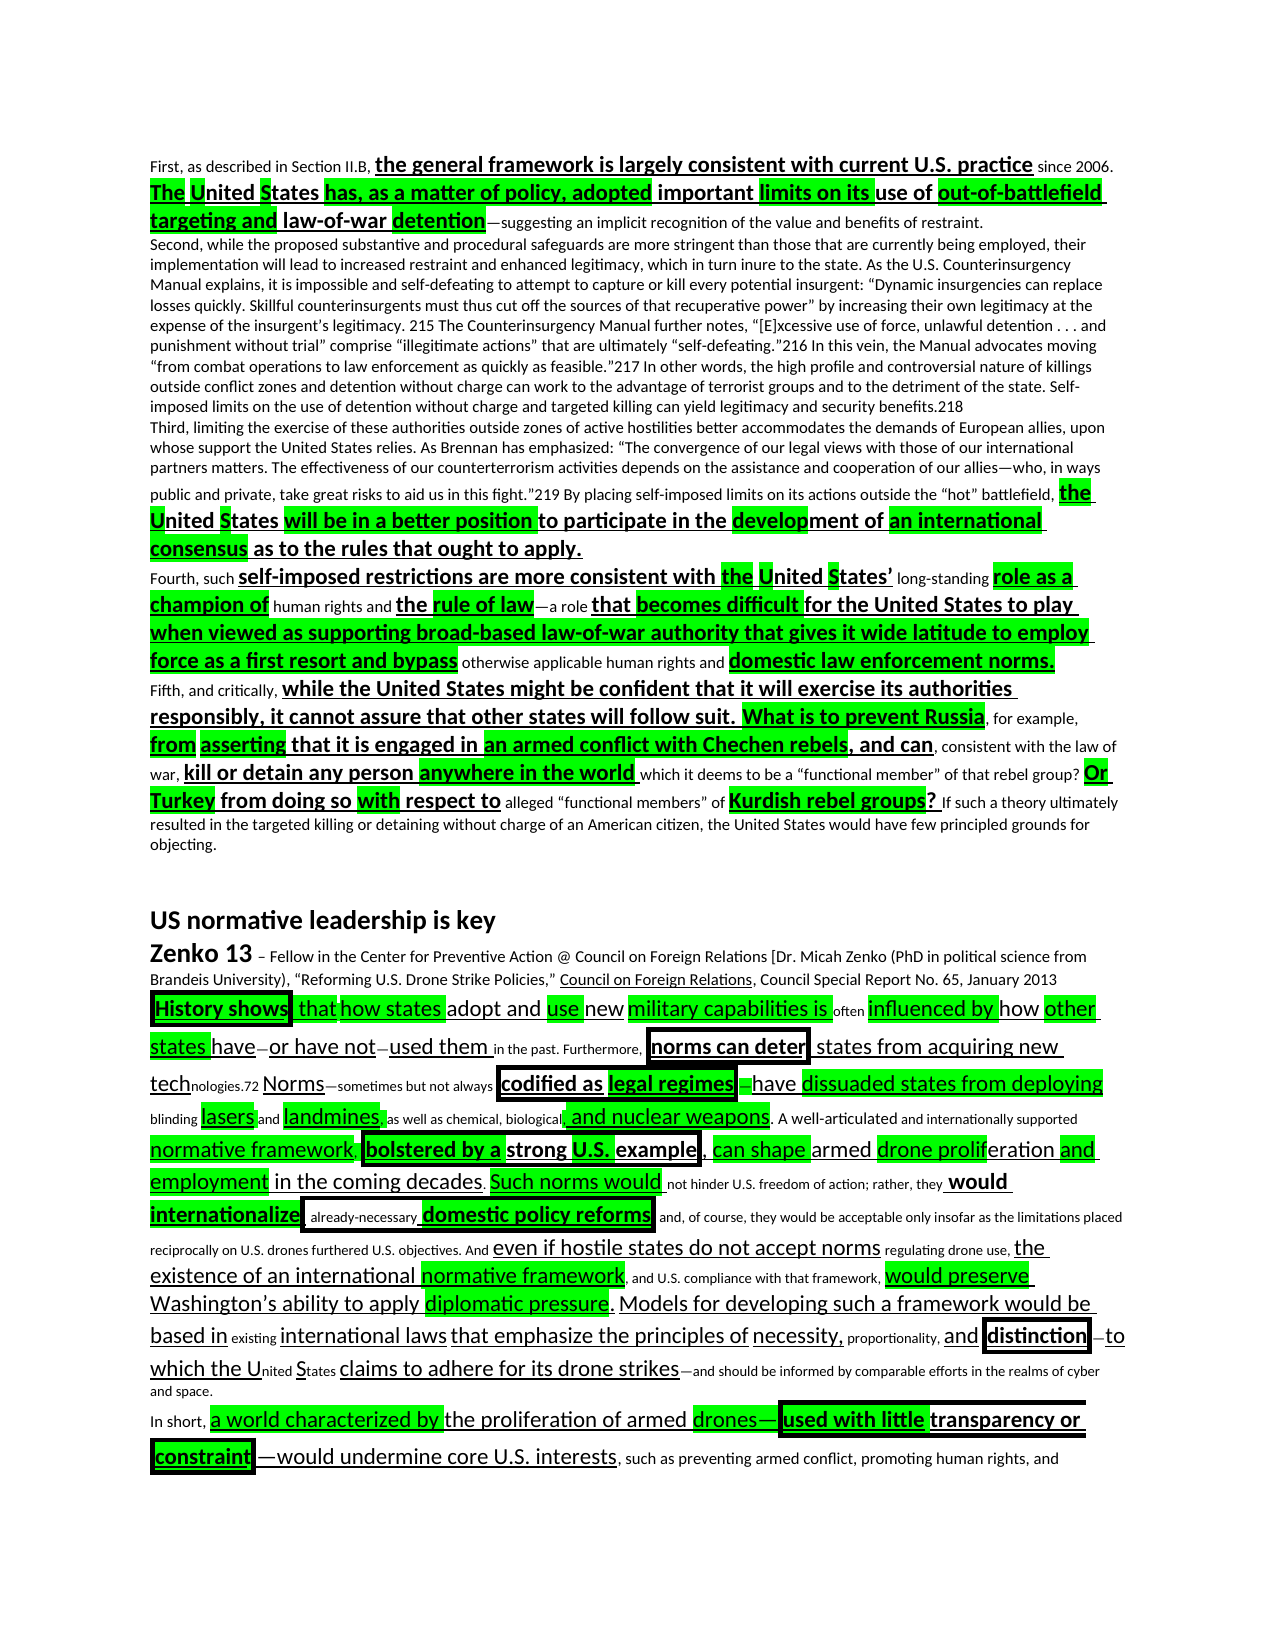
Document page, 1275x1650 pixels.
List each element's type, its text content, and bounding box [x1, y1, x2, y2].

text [150, 1400, 1125, 1475]
text Third, limiting the exercise of these authorities outside zones of active hostilities better accommodates the demands of European allies, upon whose support the United States relies. As Brennan has emphasized: “The convergence of our legal views with those of our international partners matters. The effectiveness of our counterterrorism activities depends on the assistance and cooperation of our allies—who, in ways public and private, take great risks to aid us in this fight.”219 By placing self-imposed limits on its actions outside the “hot” battlefield, the United States will be in a better position to participate in the development of an international consensus as to the rules that ought to apply. [150, 417, 1125, 562]
subtitle US normative leadership is key [150, 903, 1125, 937]
text Zenko 13 – Fellow in the Center for Preventive Action @ Council on Foreign Relations [Dr. Micah Zenko (PhD in political science from Brandeis University), “Reforming U.S. Drone Strike Policies,” Council on Foreign Relations, Council Special Report No. 65, January 2013 [150, 937, 1125, 990]
text Fourth, such self-imposed restrictions are more consistent with the United States’ long-standing role as a champion of human rights and the rule of law—a role that becomes difficult for the United States to play when viewed as supporting broad-based law-of-war authority that gives it wide latitude to employ force as a first resort and bypass otherwise applicable human rights and domestic law enforcement norms. [773, 562, 1125, 674]
text Fifth, and critically, while the United States might be confident that it will exercise its authorities responsibly, it cannot assure that other states will follow suit. What is to prevent Russia, for example, from asserting that it is engaged in an armed conflict with Chechen rebels, and can, consistent with the law of war, kill or detain any person anywhere in the world which it deems to be a “functional member” of that rebel group? Or Turkey from doing so with respect to alleged “functional members” of Kurdish rebel groups? If such a theory ultimately resulted in the targeted killing or detaining without charge of an American citizen, the United States would have few principled grounds for objecting. [150, 674, 1125, 855]
text Second, while the proposed substantive and procedural safeguards are more stringent than those that are currently being employed, their implementation will lead to increased restraint and enhanced legitimacy, which in turn inure to the state. As the U.S. Counterinsurgency Manual explains, it is impossible and self-defeating to attempt to capture or kill every potential insurgent: “Dynamic insurgencies can replace losses quickly. Skillful counterinsurgents must thus cut off the sources of that recuperative power” by increasing their own legitimacy at the expense of the insurgent’s legitimacy. 215 The Counterinsurgency Manual further notes, “[E]xcessive use of force, unlawful detention . . . and punishment without trial” comprise “illegitimate actions” that are ultimately “self-defeating.”216 In this vein, the Manual advocates moving “from combat operations to law enforcement as quickly as feasible.”217 In other words, the high profile and controversial nature of killings outside conflict zones and detention without charge can work to the advantage of terrorist groups and to the detriment of the state. Self-imposed limits on the use of detention without charge and targeted killing can yield legitimacy and security benefits.218 [150, 234, 1125, 417]
text History shows that how states adopt and use new military capabilities is often influenced by how other states have—or have not—used them in the past. Furthermore, norms can deter states from acquiring new technologies.72 Norms—sometimes but not always codified as legal regimes—have dissuaded states from deploying blinding lasers and landmines, as well as chemical, biological, and nuclear weapons. A well-articulated and internationally supported normative framework, bolstered by a strong U.S. example, can shape armed drone proliferation and employment in the coming decades. Such norms would not hinder U.S. freedom of action; rather, they would internationalize already-necessary domestic policy reforms and, of course, they would be acceptable only insofar as the limitations placed reciprocally on U.S. drones furthered U.S. objectives. And even if hostile states do not accept norms regulating drone use, the existence of an international normative framework, and U.S. compliance with that framework, would preserve Washington’s ability to apply diplomatic pressure. Models for developing such a framework would be based in existing international laws that emphasize the principles of necessity, proportionality, and distinction—to which the United States claims to adhere for its drone strikes—and should be informed by comparable efforts in the realms of cyber and space. [150, 990, 1125, 1400]
text First, as described in Section II.B, the general framework is largely consistent with current U.S. practice since 2006. The United States has, as a matter of policy, adopted important limits on its use of out-of-battlefield targeting and law-of-war detention—suggesting an implicit recognition of the value and benefits of restraint. [150, 150, 1125, 234]
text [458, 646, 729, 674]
text Fourth, such self-imposed restrictions are more consistent with the United States’ long-standing role as a champion of human rights and the rule of law—a role that becomes difficult for the United States to play when viewed as supporting broad-based law-of-war authority that gives it wide latitude to employ force as a first resort and bypass otherwise applicable human rights and domestic law enforcement norms. [150, 562, 721, 618]
